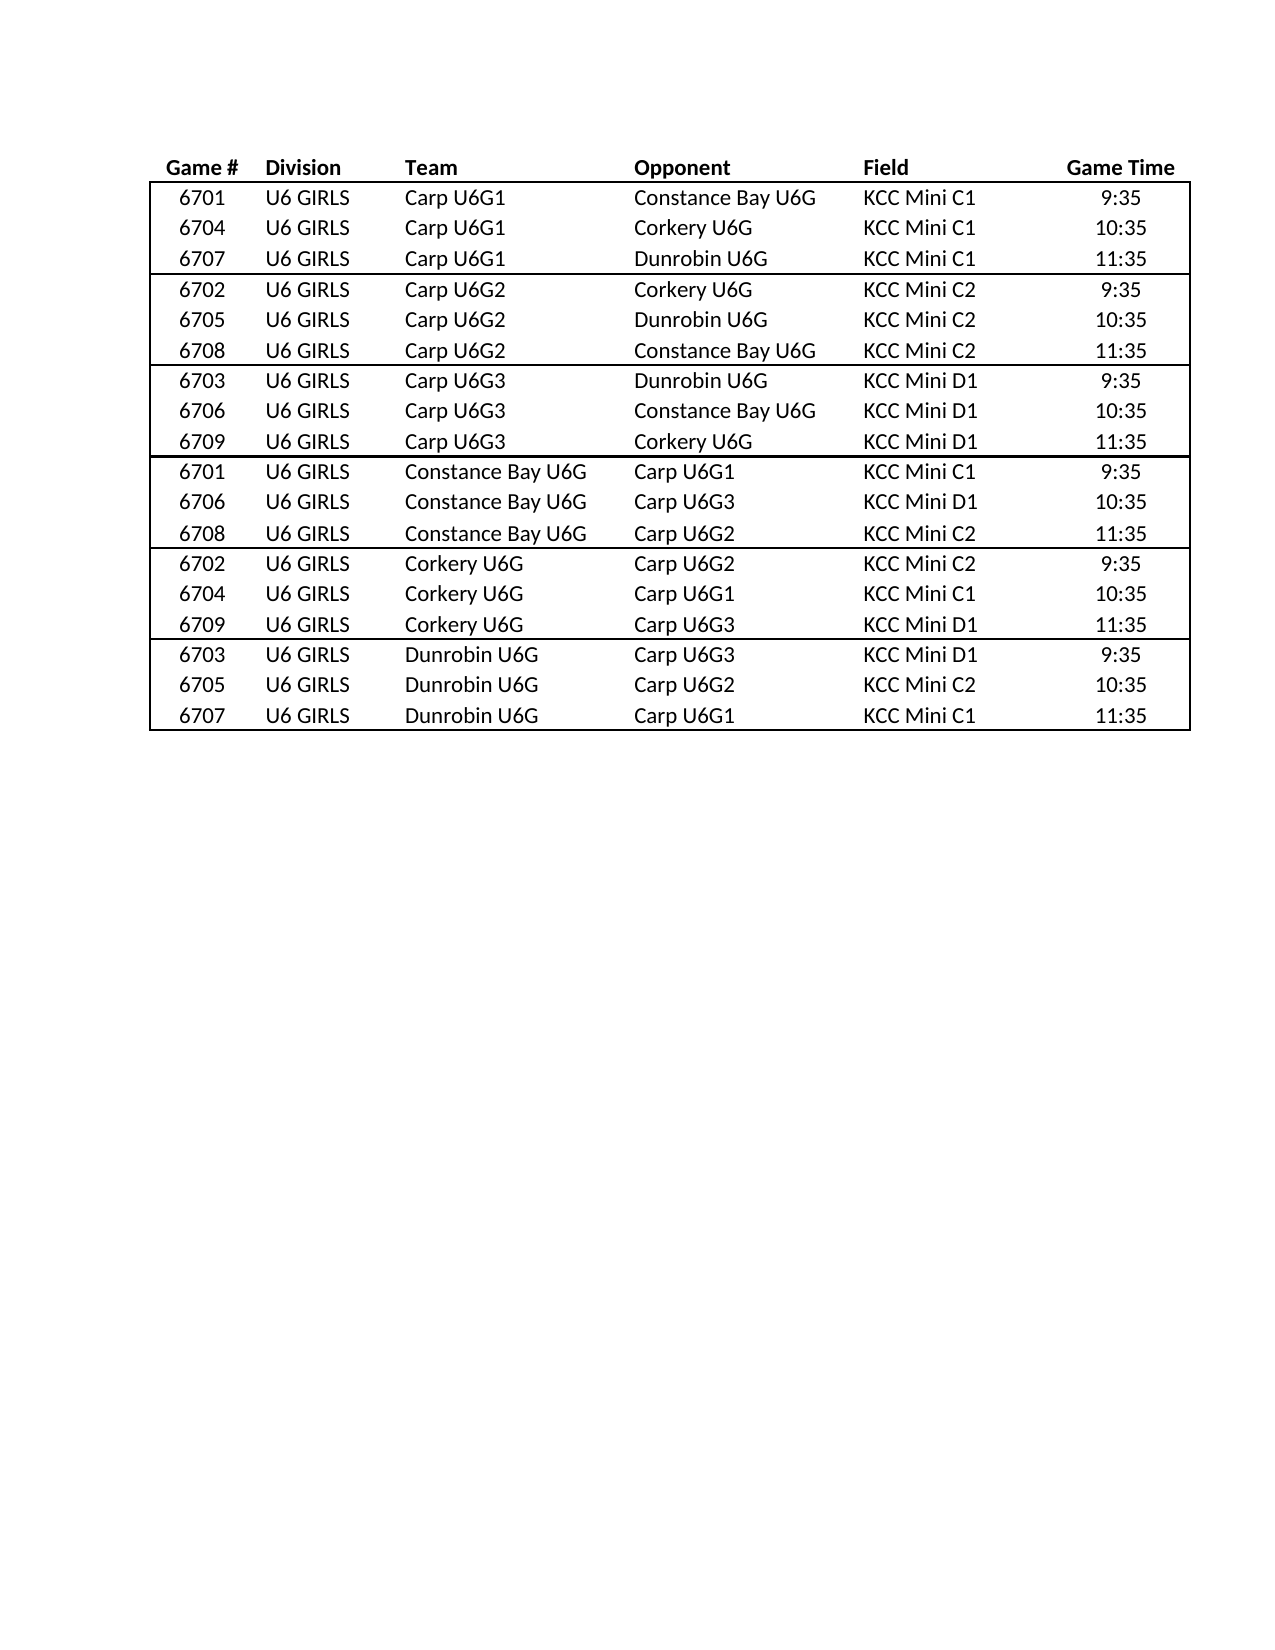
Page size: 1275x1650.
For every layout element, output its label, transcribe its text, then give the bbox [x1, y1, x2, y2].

table_cell KCC Mini C2 [852, 668, 1052, 698]
table_cell KCC Mini C2 [852, 549, 1052, 577]
table_cell 11:35 [1052, 333, 1189, 364]
table_cell 6708 [151, 515, 254, 547]
table_cell Carp U6G2 [623, 515, 852, 547]
table_cell U6 GIRLS [254, 183, 394, 211]
table_cell 6701 [151, 183, 254, 211]
table_cell U6 GIRLS [254, 333, 394, 364]
table_cell 6706 [151, 394, 254, 424]
table_cell 9:35 [1052, 366, 1189, 394]
table_cell 9:35 [1052, 183, 1189, 211]
table_header Team [394, 150, 623, 181]
table_cell 11:35 [1052, 424, 1189, 455]
table_cell Carp U6G1 [394, 183, 623, 211]
table_cell KCC Mini D1 [852, 424, 1052, 455]
table_cell Corkery U6G [394, 549, 623, 577]
table_cell U6 GIRLS [254, 515, 394, 547]
table_cell 6704 [151, 211, 254, 241]
table_cell Corkery U6G [394, 607, 623, 638]
table_header Game Time [1052, 150, 1189, 181]
table_cell Constance Bay U6G [394, 485, 623, 515]
table_cell KCC Mini D1 [852, 485, 1052, 515]
table_cell 10:35 [1052, 485, 1189, 515]
table_cell 6706 [151, 485, 254, 515]
table_header Opponent [623, 150, 852, 181]
table_cell 11:35 [1052, 607, 1189, 638]
table_cell U6 GIRLS [254, 303, 394, 333]
table_cell KCC Mini C1 [852, 577, 1052, 607]
table_cell Dunrobin U6G [623, 303, 852, 333]
table_cell Carp U6G1 [394, 241, 623, 273]
table_cell 10:35 [1052, 211, 1189, 241]
table_cell 9:35 [1052, 458, 1189, 485]
table_cell KCC Mini C2 [852, 303, 1052, 333]
table_cell 6704 [151, 577, 254, 607]
table_cell 6707 [151, 698, 254, 729]
table_cell Constance Bay U6G [394, 458, 623, 485]
table_cell KCC Mini D1 [852, 366, 1052, 394]
table_cell Constance Bay U6G [623, 394, 852, 424]
table_cell Dunrobin U6G [394, 698, 623, 729]
table_cell 6705 [151, 668, 254, 698]
table_cell Carp U6G3 [623, 485, 852, 515]
table_cell KCC Mini C1 [852, 211, 1052, 241]
table_cell Carp U6G2 [394, 303, 623, 333]
table_cell Constance Bay U6G [394, 515, 623, 547]
table_header Division [254, 150, 394, 181]
table_cell 9:35 [1052, 640, 1189, 668]
table_cell Carp U6G2 [394, 275, 623, 303]
table_cell KCC Mini C1 [852, 241, 1052, 273]
table_cell U6 GIRLS [254, 640, 394, 668]
table_cell 10:35 [1052, 668, 1189, 698]
table_cell 6702 [151, 549, 254, 577]
table_cell 6701 [151, 458, 254, 485]
table_cell Constance Bay U6G [623, 183, 852, 211]
table_cell 10:35 [1052, 394, 1189, 424]
table_cell 6703 [151, 640, 254, 668]
table_cell 6702 [151, 275, 254, 303]
table_cell KCC Mini C1 [852, 183, 1052, 211]
table_cell Carp U6G3 [623, 607, 852, 638]
table_cell U6 GIRLS [254, 275, 394, 303]
table_cell U6 GIRLS [254, 458, 394, 485]
table_cell Constance Bay U6G [623, 333, 852, 364]
table_cell Corkery U6G [623, 211, 852, 241]
table_cell KCC Mini D1 [852, 394, 1052, 424]
table_cell U6 GIRLS [254, 366, 394, 394]
table_cell U6 GIRLS [254, 241, 394, 273]
table_cell U6 GIRLS [254, 607, 394, 638]
table_cell Carp U6G1 [394, 211, 623, 241]
table_cell Dunrobin U6G [394, 640, 623, 668]
table_cell Carp U6G3 [394, 424, 623, 455]
table_cell 11:35 [1052, 698, 1189, 729]
table_cell Carp U6G2 [623, 668, 852, 698]
table_cell 11:35 [1052, 241, 1189, 273]
table_cell U6 GIRLS [254, 577, 394, 607]
table_cell 6709 [151, 607, 254, 638]
table_cell U6 GIRLS [254, 668, 394, 698]
table_cell Dunrobin U6G [394, 668, 623, 698]
table_cell Carp U6G3 [623, 640, 852, 668]
table_cell 9:35 [1052, 549, 1189, 577]
table_cell Carp U6G3 [394, 366, 623, 394]
table_cell U6 GIRLS [254, 485, 394, 515]
table_cell U6 GIRLS [254, 549, 394, 577]
table_cell KCC Mini C1 [852, 698, 1052, 729]
table_cell Carp U6G2 [623, 549, 852, 577]
table_cell 9:35 [1052, 275, 1189, 303]
table_header Game # [150, 150, 254, 181]
table_cell Corkery U6G [623, 424, 852, 455]
table_cell 11:35 [1052, 515, 1189, 547]
table_cell Carp U6G2 [394, 333, 623, 364]
table_cell U6 GIRLS [254, 698, 394, 729]
table_cell Dunrobin U6G [623, 366, 852, 394]
table_cell KCC Mini D1 [852, 640, 1052, 668]
table_cell 6705 [151, 303, 254, 333]
table_cell KCC Mini D1 [852, 607, 1052, 638]
table_cell 10:35 [1052, 303, 1189, 333]
table_cell 6708 [151, 333, 254, 364]
table_cell KCC Mini C2 [852, 515, 1052, 547]
table_cell Dunrobin U6G [623, 241, 852, 273]
table_cell Corkery U6G [623, 275, 852, 303]
table_cell Corkery U6G [394, 577, 623, 607]
table_cell 6703 [151, 366, 254, 394]
table_cell Carp U6G1 [623, 698, 852, 729]
table_cell Carp U6G3 [394, 394, 623, 424]
table_cell Carp U6G1 [623, 458, 852, 485]
table_cell KCC Mini C2 [852, 333, 1052, 364]
table_cell 6707 [151, 241, 254, 273]
table_cell Carp U6G1 [623, 577, 852, 607]
table_cell 6709 [151, 424, 254, 455]
table_cell U6 GIRLS [254, 211, 394, 241]
table_cell U6 GIRLS [254, 424, 394, 455]
table_cell KCC Mini C2 [852, 275, 1052, 303]
table_cell 10:35 [1052, 577, 1189, 607]
table_cell KCC Mini C1 [852, 458, 1052, 485]
table_cell U6 GIRLS [254, 394, 394, 424]
table_header Field [852, 150, 1052, 181]
